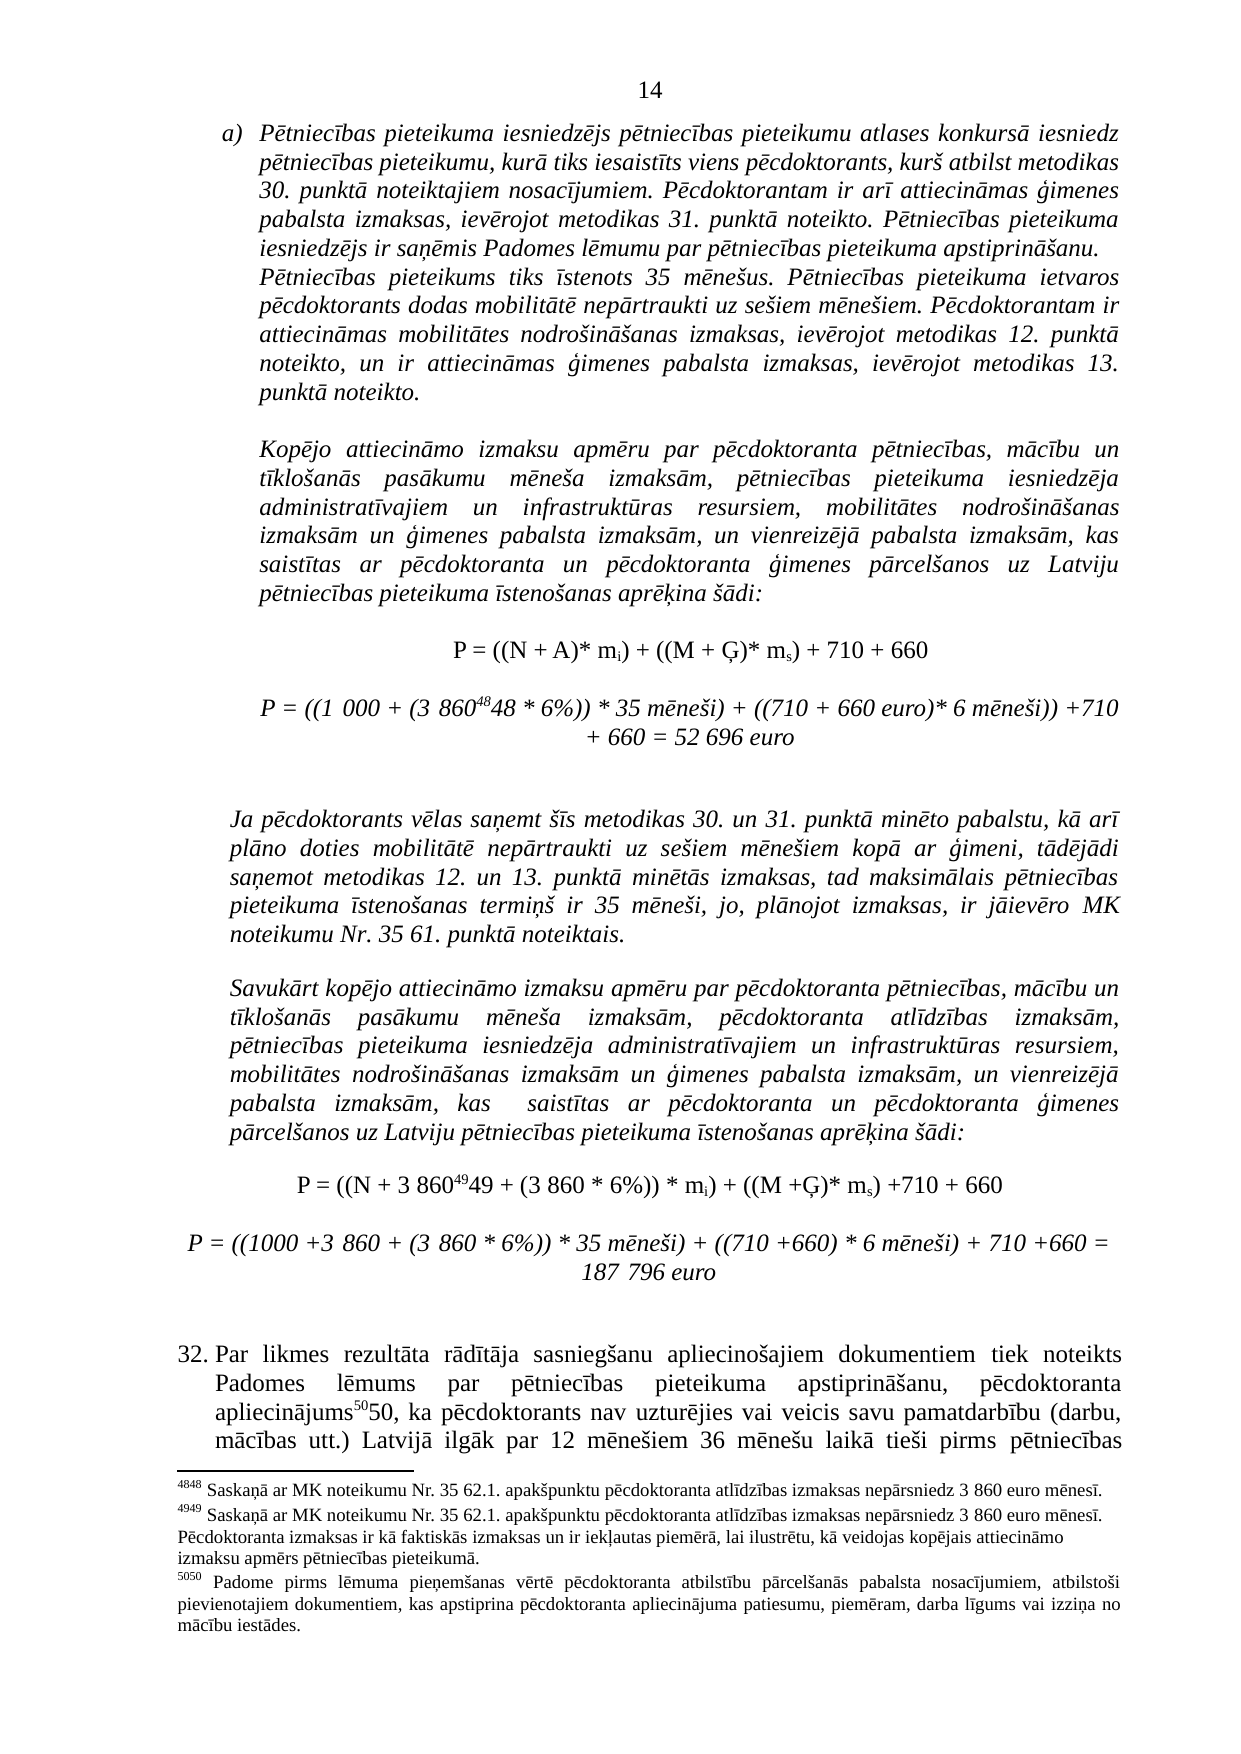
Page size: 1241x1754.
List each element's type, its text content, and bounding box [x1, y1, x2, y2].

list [177, 1339, 1122, 1454]
list P = ((N + A)* mi) + ((M + Ģ)* ms) + 710 + 660 [259, 636, 1122, 664]
list Pētniecības pieteikums tiks īstenots 35 mēnešus. Pētniecības pieteikuma ietvaros pēcdoktorants dodas mobilitātē nepārtraukti uz sešiem mēnešiem. Pēcdoktorantam ir attiecināmas mobilitātes nodrošināšanas izmaksas, ievērojot metodikas 12. punktā noteikto, un ir attiecināmas ģimenes pabalsta izmaksas, ievērojot metodikas 13. punktā noteikto. [259, 262, 1122, 406]
list Kopējo attiecināmo izmaksu apmēru par pēcdoktoranta pētniecības, mācību un tīklošanās pasākumu mēneša izmaksām, pētniecības pieteikuma iesniedzēja administratīvajiem un infrastruktūras resursiem, mobilitātes nodrošināšanas izmaksām un ģimenes pabalsta izmaksām, un vienreizējā pabalsta izmaksām, kas saistītas ar pēcdoktoranta un pēcdoktoranta ģimenes pārcelšanos uz Latviju pētniecības pieteikuma īstenošanas aprēķina šādi: [259, 434, 1122, 607]
list Savukārt kopējo attiecināmo izmaksu apmēru par pēcdoktoranta pētniecības, mācību un tīklošanās pasākumu mēneša izmaksām, pēcdoktoranta atlīdzības izmaksām, pētniecības pieteikuma iesniedzēja administratīvajiem un infrastruktūras resursiem, mobilitātes nodrošināšanas izmaksām un ģimenes pabalsta izmaksām, un vienreizējā pabalsta izmaksām, kas saistītas ar pēcdoktoranta un pēcdoktoranta ģimenes pārcelšanos uz Latviju pētniecības pieteikuma īstenošanas aprēķina šādi: [229, 973, 1122, 1146]
list Pētniecības pieteikuma iesniedzējs pētniecības pieteikumu atlases konkursā iesniedz pētniecības pieteikumu, kurā tiks iesaistīts viens pēcdoktorants, kurš atbilst metodikas 30. punktā noteiktajiem nosacījumiem. Pēcdoktorantam ir arī attiecināmas ģimenes pabalsta izmaksas, ievērojot metodikas 31. punktā noteikto. Pētniecības pieteikuma iesniedzējs ir saņēmis Padomes lēmumu par pētniecības pieteikuma apstiprināšanu. [222, 118, 1122, 262]
list P = ((1 000 + (3 86048 * 6%)) * 35 mēneši) + ((710 + 660 euro)* 6 mēneši)) +710 + 660 = 52 696 euro [259, 693, 1122, 751]
text P = ((N + 3 86049 + (3 860 * 6%)) * mi) + ((M +Ģ)* ms) +710 + 660 [177, 1171, 1122, 1199]
text P = ((1000 +3 860 + (3 860 * 6%)) * 35 mēneši) + ((710 +660) * 6 mēneši) + 710 +660 = 187 796 euro [177, 1228, 1122, 1286]
list Ja pēcdoktorants vēlas saņemt šīs metodikas 30. un 31. punktā minēto pabalstu, kā arī plāno doties mobilitātē nepārtraukti uz sešiem mēnešiem kopā ar ģimeni, tādējādi saņemot metodikas 12. un 13. punktā minētās izmaksas, tad maksimālais pētniecības pieteikuma īstenošanas termiņš ir 35 mēneši, jo, plānojot izmaksas, ir jāievēro MK noteikumu Nr. 35 61. punktā noteiktais. [229, 804, 1122, 948]
